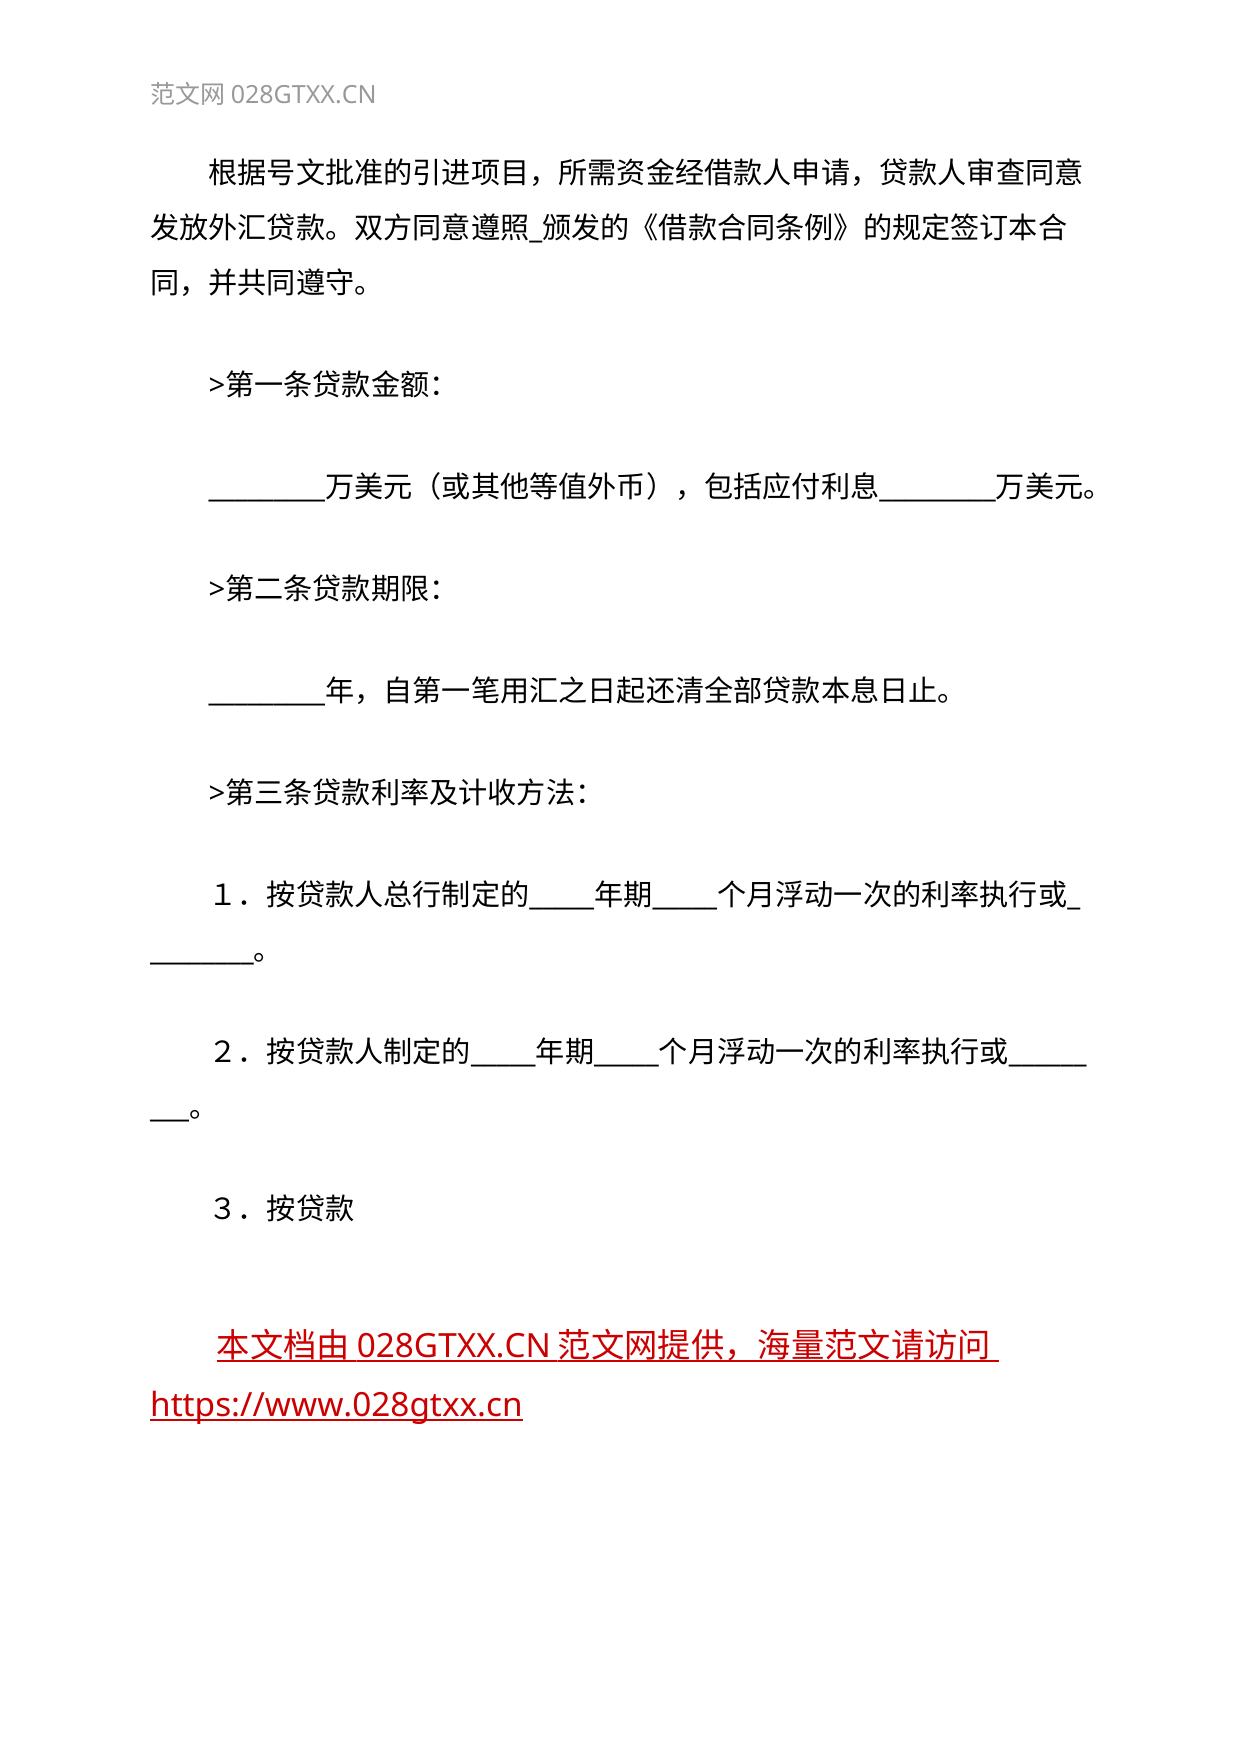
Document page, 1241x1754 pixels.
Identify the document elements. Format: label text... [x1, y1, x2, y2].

text >第三条贷款利率及计收方法： [150, 769, 1090, 812]
text ３．按贷款 [150, 1186, 1090, 1228]
text >第一条贷款金额： [150, 362, 1090, 404]
text １．按贷款人总行制定的_____年期_____个月浮动一次的利率执行或_________。 [150, 872, 1090, 969]
text 根据号文批准的引进项目，所需资金经借款人申请，贷款人审查同意发放外汇贷款。双方同意遵照_颁发的《借款合同条例》的规定签订本合同，并共同遵守。 [150, 150, 1090, 302]
text _________年，自第一笔用汇之日起还清全部贷款本息日止。 [150, 668, 1090, 710]
text ２．按贷款人制定的_____年期_____个月浮动一次的利率执行或_________。 [150, 1028, 1090, 1126]
text 本文档由028GTXX.CN范文网提供，海量范文请访问 https://www.028gtxx.cn [150, 1318, 1090, 1426]
text >第二条贷款期限： [150, 566, 1090, 608]
text _________万美元（或其他等值外币），包括应付利息_________万美元。 [150, 464, 1090, 506]
